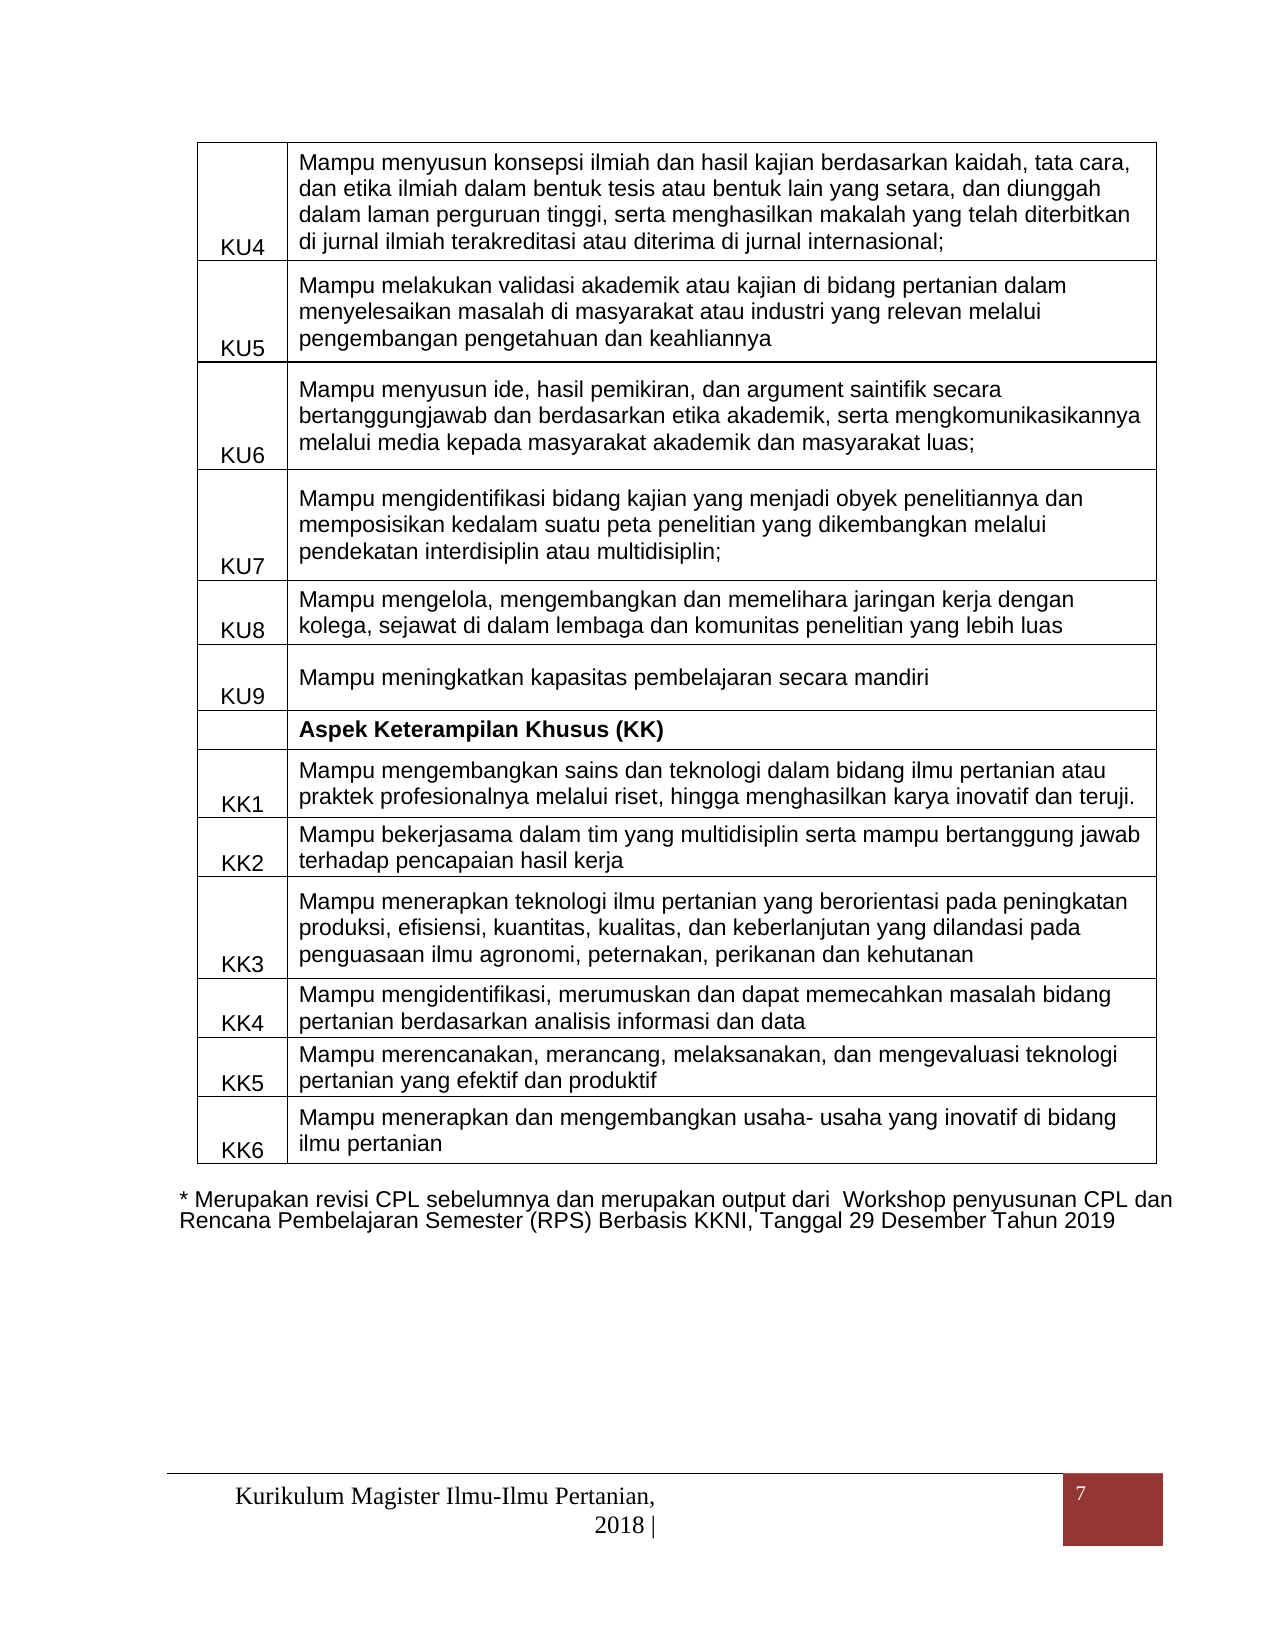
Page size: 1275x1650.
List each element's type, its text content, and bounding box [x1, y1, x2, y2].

table_cell KU4 [198, 143, 287, 260]
table_cell Mampu menyusun konsepsi ilmiah dan hasil kajian berdasarkan kaidah, tata cara, dan etika ilmiah dalam bentuk tesis atau bentuk lain yang setara, dan diunggah dalam laman perguruan tinggi, serta menghasilkan makalah yang telah diterbitkan di jurnal ilmiah terakreditasi atau diterima di jurnal internasional; [288, 143, 1156, 260]
table_cell KU7 [198, 470, 287, 579]
table_cell KU8 [198, 581, 287, 644]
table_cell Mampu menyusun ide, hasil pemikiran, dan argument saintifik secara bertanggungjawab dan berdasarkan etika akademik, serta mengkomunikasikannya melalui media kepada masyarakat akademik dan masyarakat luas; [288, 363, 1156, 468]
table_cell Mampu mengelola, mengembangkan dan memelihara jaringan kerja dengan kolega, sejawat di dalam lembaga dan komunitas penelitian yang lebih luas [288, 581, 1156, 644]
table_cell KU5 [198, 261, 287, 361]
text * Merupakan revisi CPL sebelumnya dan merupakan output dari Workshop penyusunan CPL dan Rencana Pembelajaran Semester (RPS) Berbasis KKNI, Tanggal 29 Desember Tahun 2019 [179, 1191, 1175, 1232]
table_cell Mampu merencanakan, merancang, melaksanakan, dan mengevaluasi teknologi pertanian yang efektif dan produktif [288, 1038, 1156, 1096]
table_cell KK5 [198, 1038, 287, 1096]
table_cell Mampu menerapkan dan mengembangkan usaha- usaha yang inovatif di bidang ilmu pertanian [288, 1097, 1156, 1163]
table_cell KU9 [198, 645, 287, 709]
table_cell Mampu mengidentifikasi, merumuskan dan dapat memecahkan masalah bidang pertanian berdasarkan analisis informasi dan data [288, 979, 1156, 1037]
table_cell KK2 [198, 818, 287, 876]
table_cell Mampu mengidentifikasi bidang kajian yang menjadi obyek penelitiannya dan memposisikan kedalam suatu peta penelitian yang dikembangkan melalui pendekatan interdisiplin atau multidisiplin; [288, 470, 1156, 579]
table_cell Mampu mengembangkan sains dan teknologi dalam bidang ilmu pertanian atau praktek profesionalnya melalui riset, hingga menghasilkan karya inovatif dan teruji. [288, 750, 1156, 817]
table_cell Mampu meningkatkan kapasitas pembelajaran secara mandiri [288, 645, 1156, 709]
table_cell Aspek Keterampilan Khusus (KK) [288, 711, 1156, 748]
table_cell KK1 [198, 750, 287, 817]
table_cell Mampu bekerjasama dalam tim yang multidisiplin serta mampu bertanggung jawab terhadap pencapaian hasil kerja [288, 818, 1156, 876]
table_cell KK6 [198, 1097, 287, 1163]
table_cell Mampu menerapkan teknologi ilmu pertanian yang berorientasi pada peningkatan produksi, efisiensi, kuantitas, kualitas, dan keberlanjutan yang dilandasi pada penguasaan ilmu agronomi, peternakan, perikanan dan kehutanan [288, 877, 1156, 977]
table_cell Mampu melakukan validasi akademik atau kajian di bidang pertanian dalam menyelesaikan masalah di masyarakat atau industri yang relevan melalui pengembangan pengetahuan dan keahliannya [288, 261, 1156, 361]
table_cell KK4 [198, 979, 287, 1037]
table_cell KK3 [198, 877, 287, 977]
table_cell [198, 711, 287, 748]
table_cell KU6 [198, 363, 287, 468]
